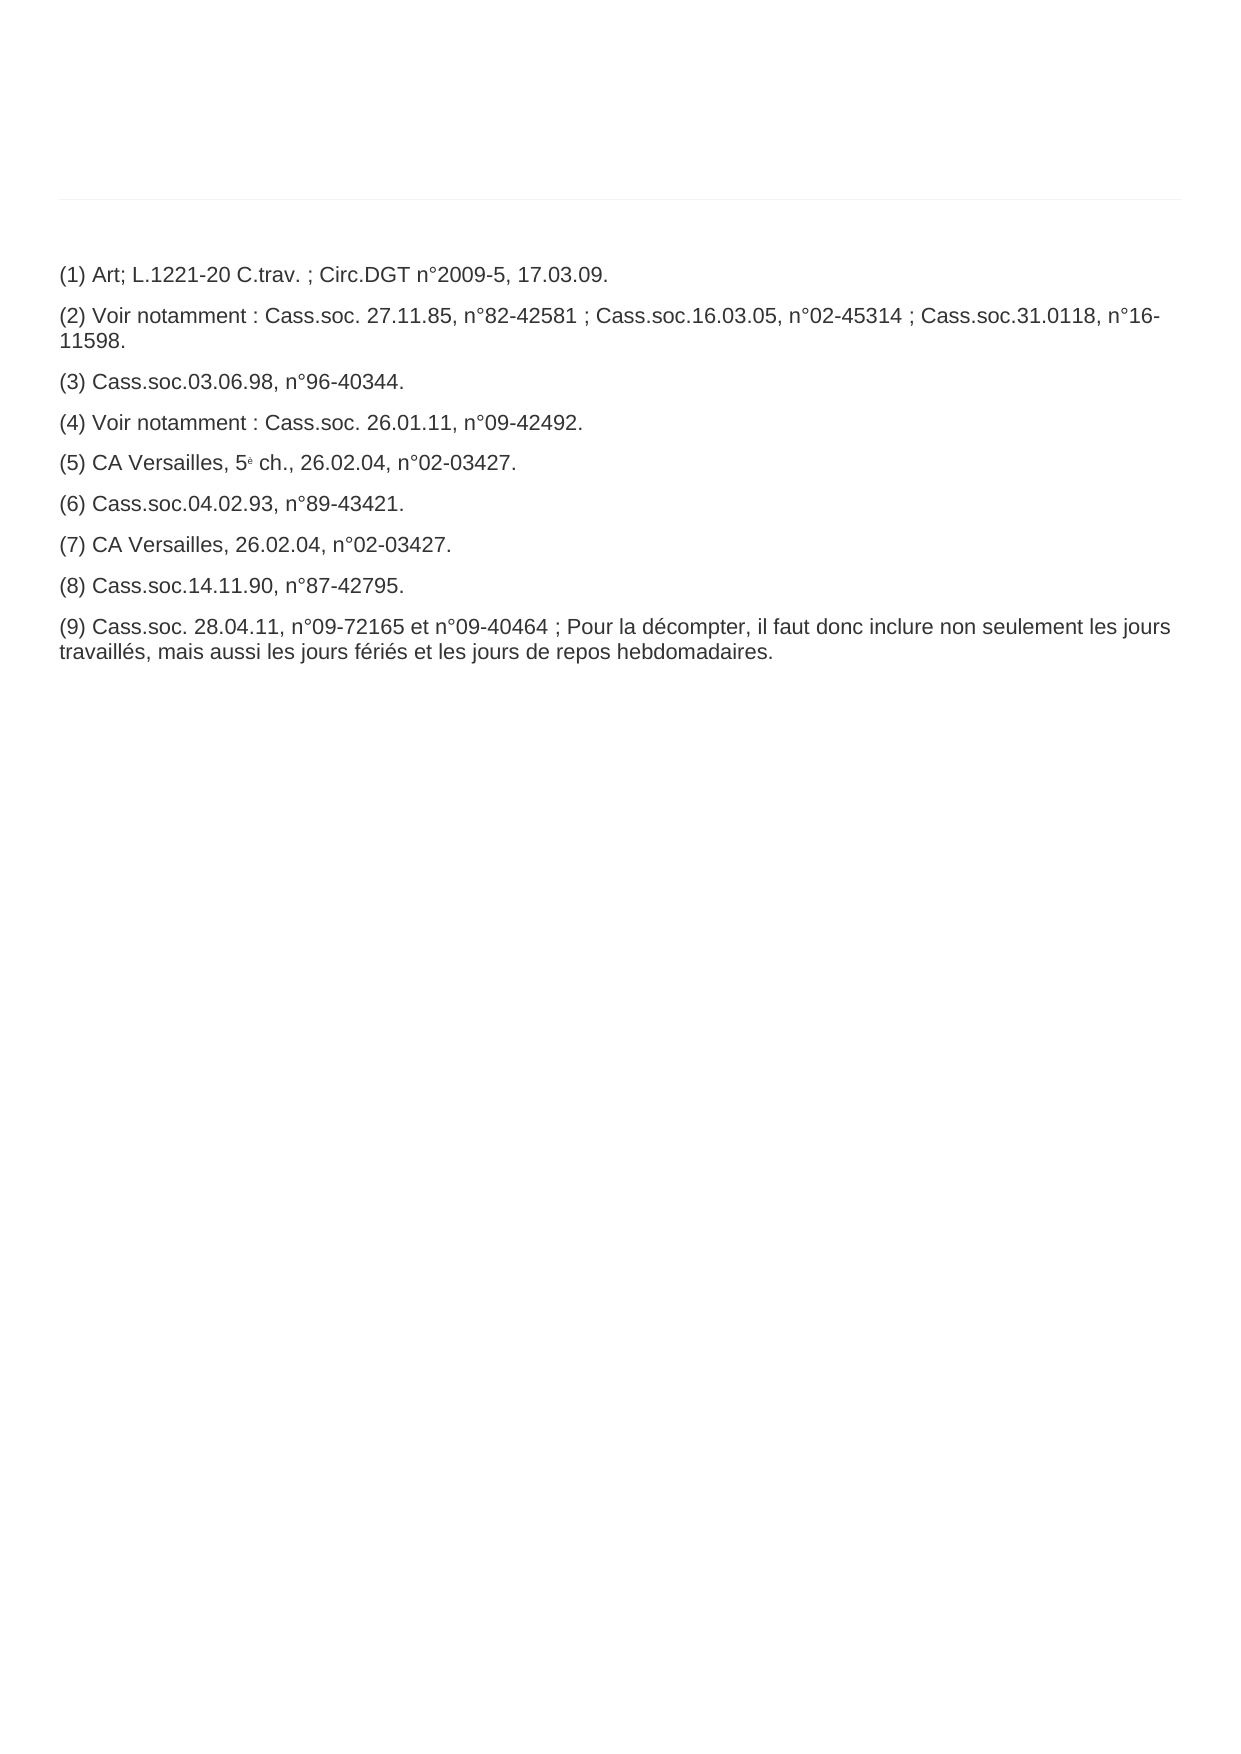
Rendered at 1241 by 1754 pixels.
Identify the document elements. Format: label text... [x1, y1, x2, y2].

text (5) CA Versailles, 5è ch., 26.02.04, n°02-03427. [59, 450, 1181, 476]
text (7) CA Versailles, 26.02.04, n°02-03427. [59, 532, 1181, 557]
text (8) Cass.soc.14.11.90, n°87-42795. [59, 573, 1181, 598]
text (2) Voir notamment : Cass.soc. 27.11.85, n°82-42581 ; Cass.soc.16.03.05, n°02-45314 ; Cass.soc.31.0118, n°16-11598. [59, 303, 1181, 353]
text (1) Art; L.1221-20 C.trav. ; Circ.DGT n°2009-5, 17.03.09. [59, 262, 1181, 287]
text (4) Voir notamment : Cass.soc. 26.01.11, n°09-42492. [59, 409, 1181, 435]
text (9) Cass.soc. 28.04.11, n°09-72165 et n°09-40464 ; Pour la décompter, il faut donc inclure non seulement les jours travaillés, mais aussi les jours fériés et les jours de repos hebdomadaires. [59, 614, 1181, 664]
text (6) Cass.soc.04.02.93, n°89-43421. [59, 491, 1181, 516]
text (3) Cass.soc.03.06.98, n°96-40344. [59, 369, 1181, 394]
